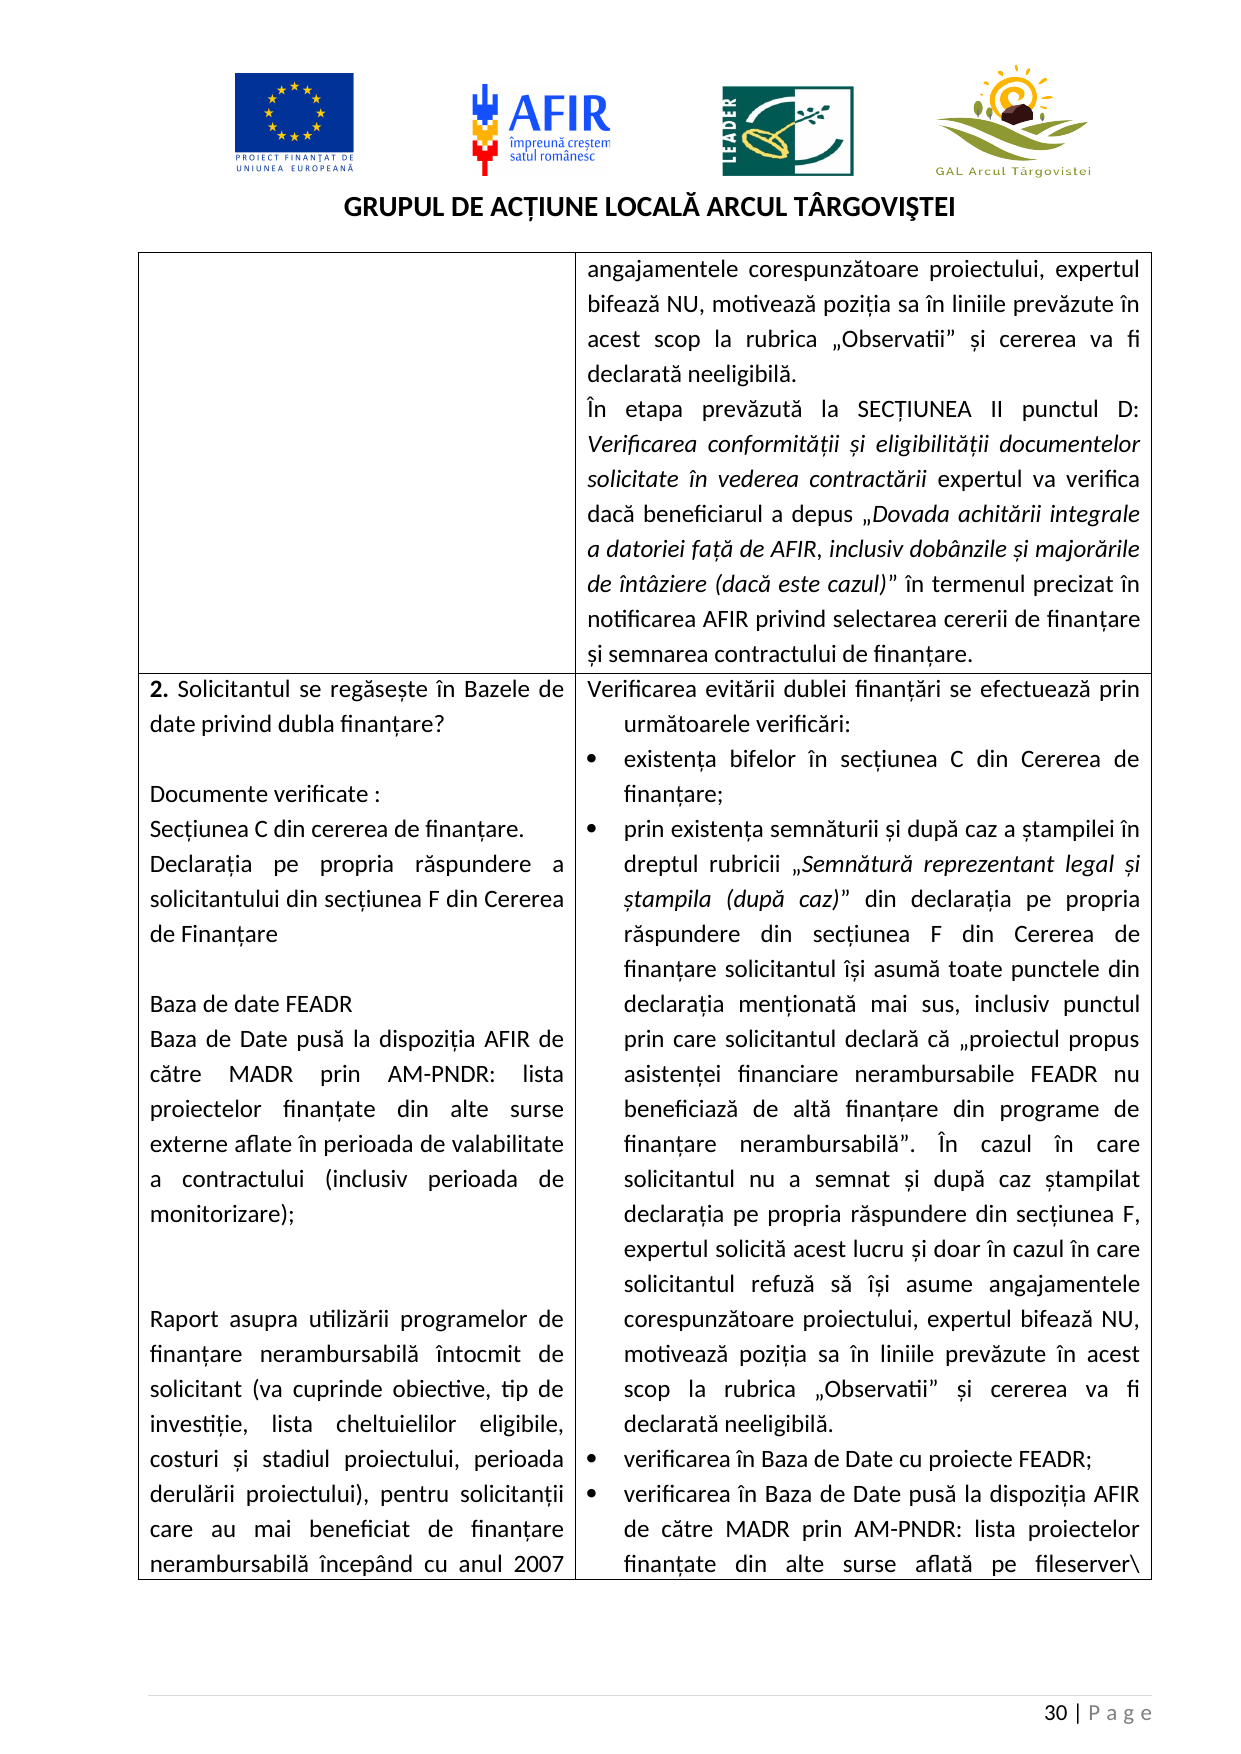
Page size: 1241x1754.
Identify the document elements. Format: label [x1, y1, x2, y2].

picture [235, 73, 354, 176]
picture [931, 64, 1096, 179]
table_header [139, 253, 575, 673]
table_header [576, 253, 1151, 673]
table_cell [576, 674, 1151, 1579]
picture [472, 84, 611, 176]
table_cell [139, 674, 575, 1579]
picture [722, 86, 854, 176]
